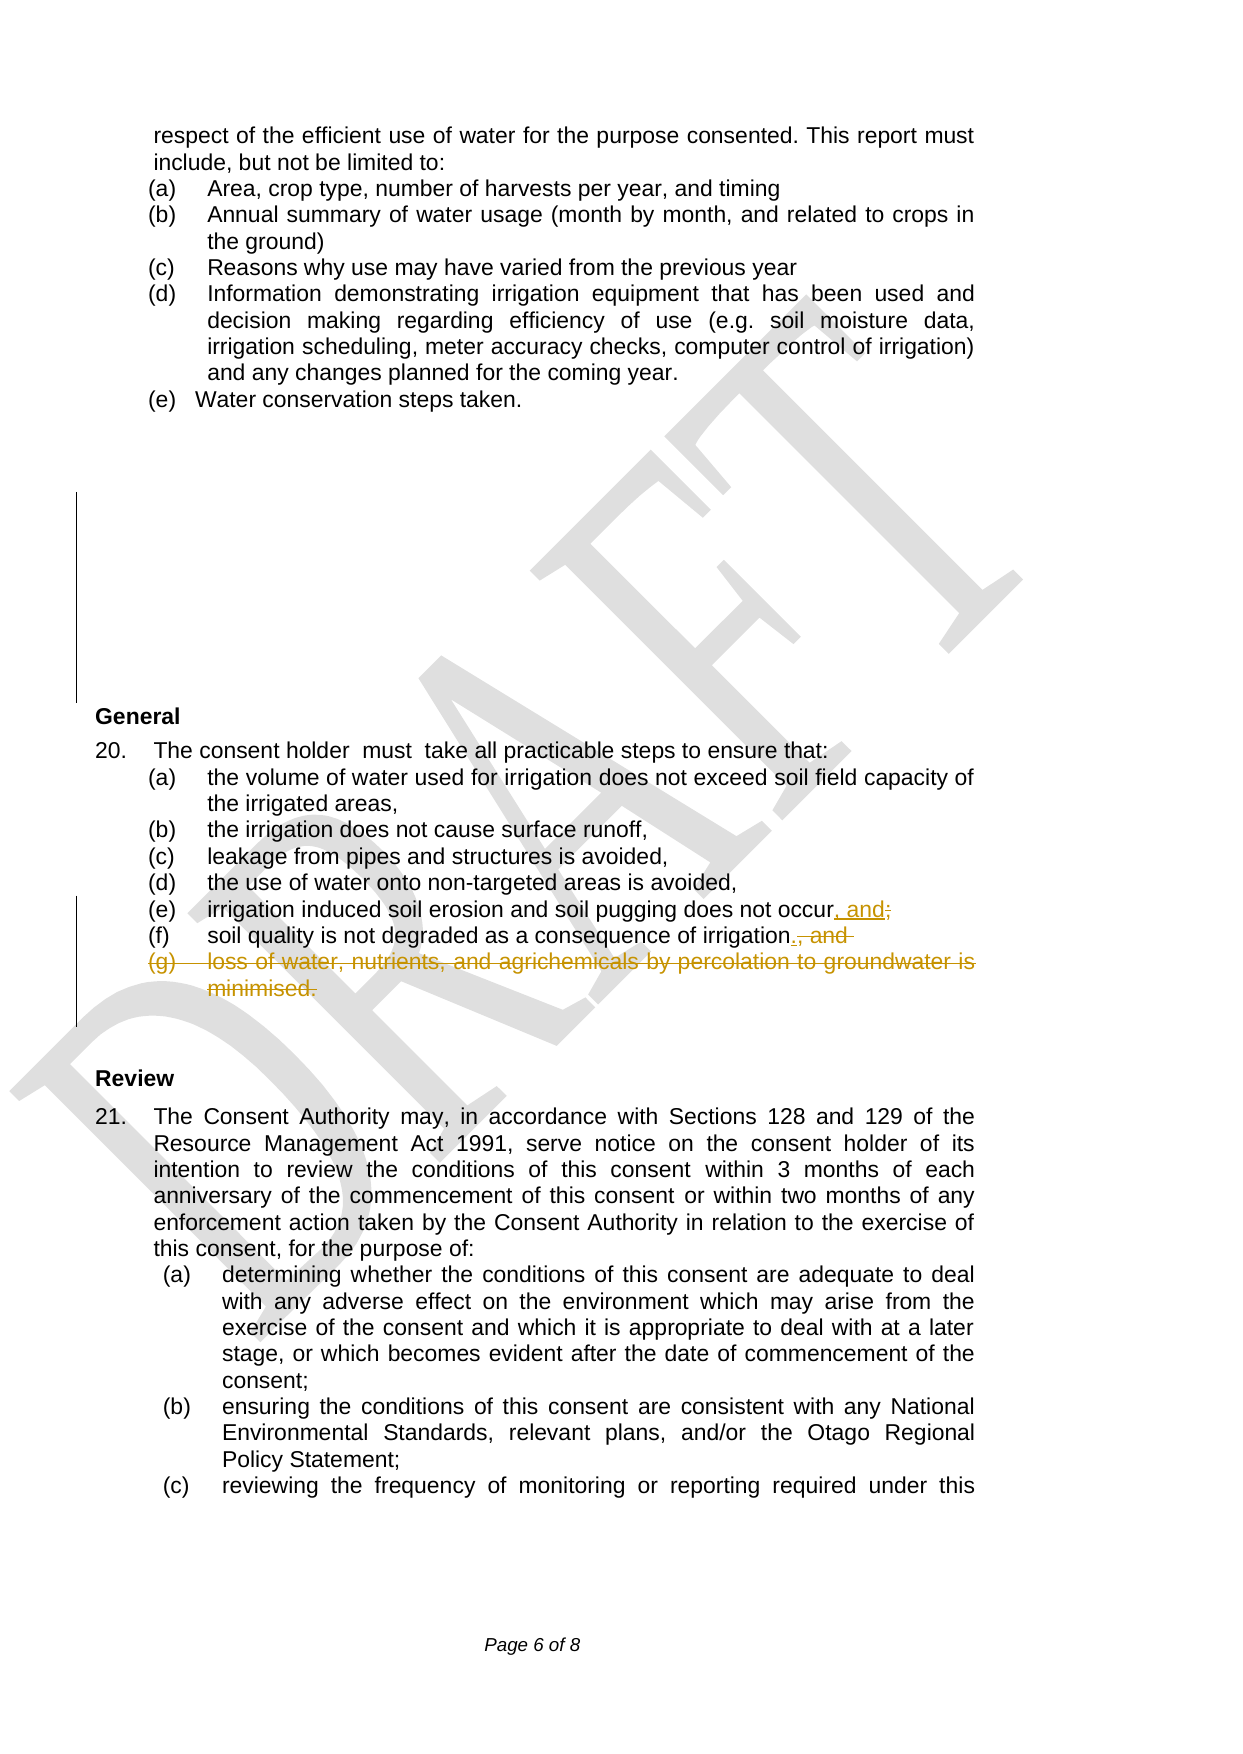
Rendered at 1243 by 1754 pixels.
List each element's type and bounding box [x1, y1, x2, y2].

table_header [0, 118, 91, 1503]
table_header [91, 118, 1066, 1503]
